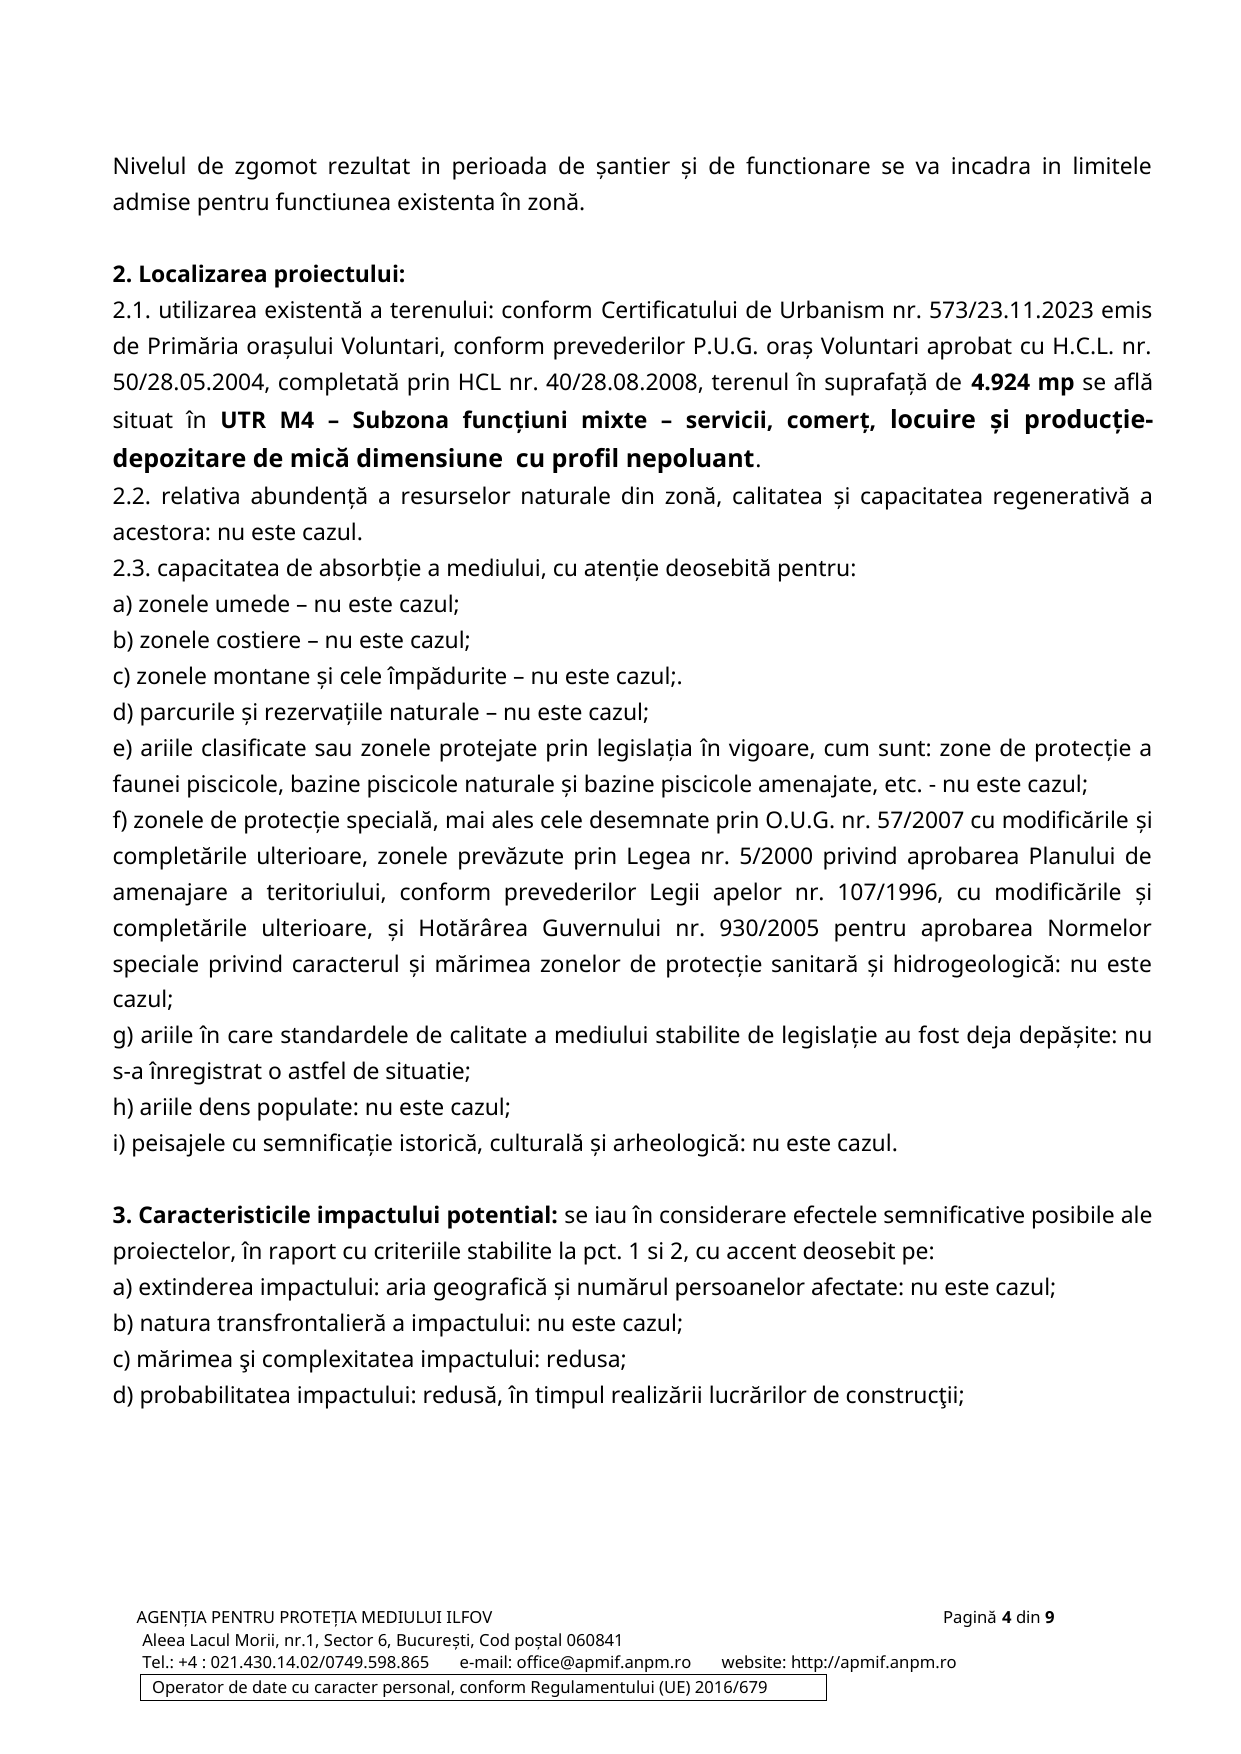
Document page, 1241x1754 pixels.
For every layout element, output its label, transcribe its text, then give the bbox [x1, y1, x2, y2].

text Nivelul de zgomot rezultat in perioada de șantier și de functionare se va incadra in limitele admise pentru functiunea existenta în zonă. [112, 150, 1153, 217]
text 2.3. capacitatea de absorbţie a mediului, cu atenţie deosebită pentru: [112, 552, 1153, 583]
text 2. Localizarea proiectului: [112, 258, 1153, 289]
text a) extinderea impactului: aria geografică şi numărul persoanelor afectate: nu este cazul; [112, 1271, 1153, 1302]
text i) peisajele cu semnificaţie istorică, culturală şi arheologică: nu este cazul. [112, 1127, 1153, 1158]
text b) natura transfrontalieră a impactului: nu este cazul; [112, 1307, 1153, 1338]
text e) ariile clasificate sau zonele protejate prin legislaţia în vigoare, cum sunt: zone de protecţie a faunei piscicole, bazine piscicole naturale şi bazine piscicole amenajate, etc. - nu este cazul; [112, 732, 1153, 799]
text 3. Caracteristicile impactului potential: se iau în considerare efectele semnificative posibile ale proiectelor, în raport cu criteriile stabilite la pct. 1 si 2, cu accent deosebit pe: [112, 1199, 1153, 1266]
text c) mărimea şi complexitatea impactului: redusa; [112, 1343, 1153, 1374]
text c) zonele montane şi cele împădurite – nu este cazul;. [112, 660, 1153, 691]
text d) probabilitatea impactului: redusă, în timpul realizării lucrărilor de construcţii; [112, 1379, 1153, 1410]
text 2.2. relativa abundenţă a resurselor naturale din zonă, calitatea şi capacitatea regenerativă a acestora: nu este cazul. [112, 480, 1153, 547]
text 2.1. utilizarea existentă a terenului: conform Certificatului de Urbanism nr. 573/23.11.2023 emis de Primăria orașului Voluntari, conform prevederilor P.U.G. oraș Voluntari aprobat cu H.C.L. nr. 50/28.05.2004, completată prin HCL nr. 40/28.08.2008, terenul în suprafață de 4.924 mp se află situat în UTR M4 – Subzona funcțiuni mixte – servicii, comerț, locuire și producție-depozitare de mică dimensiune cu profil nepoluant. [112, 294, 1153, 475]
text f) zonele de protecţie specială, mai ales cele desemnate prin O.U.G. nr. 57/2007 cu modificările şi completările ulterioare, zonele prevăzute prin Legea nr. 5/2000 privind aprobarea Planului de amenajare a teritoriului, conform prevederilor Legii apelor nr. 107/1996, cu modificările şi completările ulterioare, şi Hotărârea Guvernului nr. 930/2005 pentru aprobarea Normelor speciale privind caracterul şi mărimea zonelor de protecţie sanitară şi hidrogeologică: nu este cazul; [112, 804, 1153, 1015]
text d) parcurile şi rezervaţiile naturale – nu este cazul; [112, 696, 1153, 727]
text g) ariile în care standardele de calitate a mediului stabilite de legislaţie au fost deja depăşite: nu s-a înregistrat o astfel de situatie; [112, 1019, 1153, 1087]
text a) zonele umede – nu este cazul; [112, 588, 1153, 619]
text h) ariile dens populate: nu este cazul; [112, 1091, 1153, 1122]
text b) zonele costiere – nu este cazul; [112, 624, 1153, 655]
